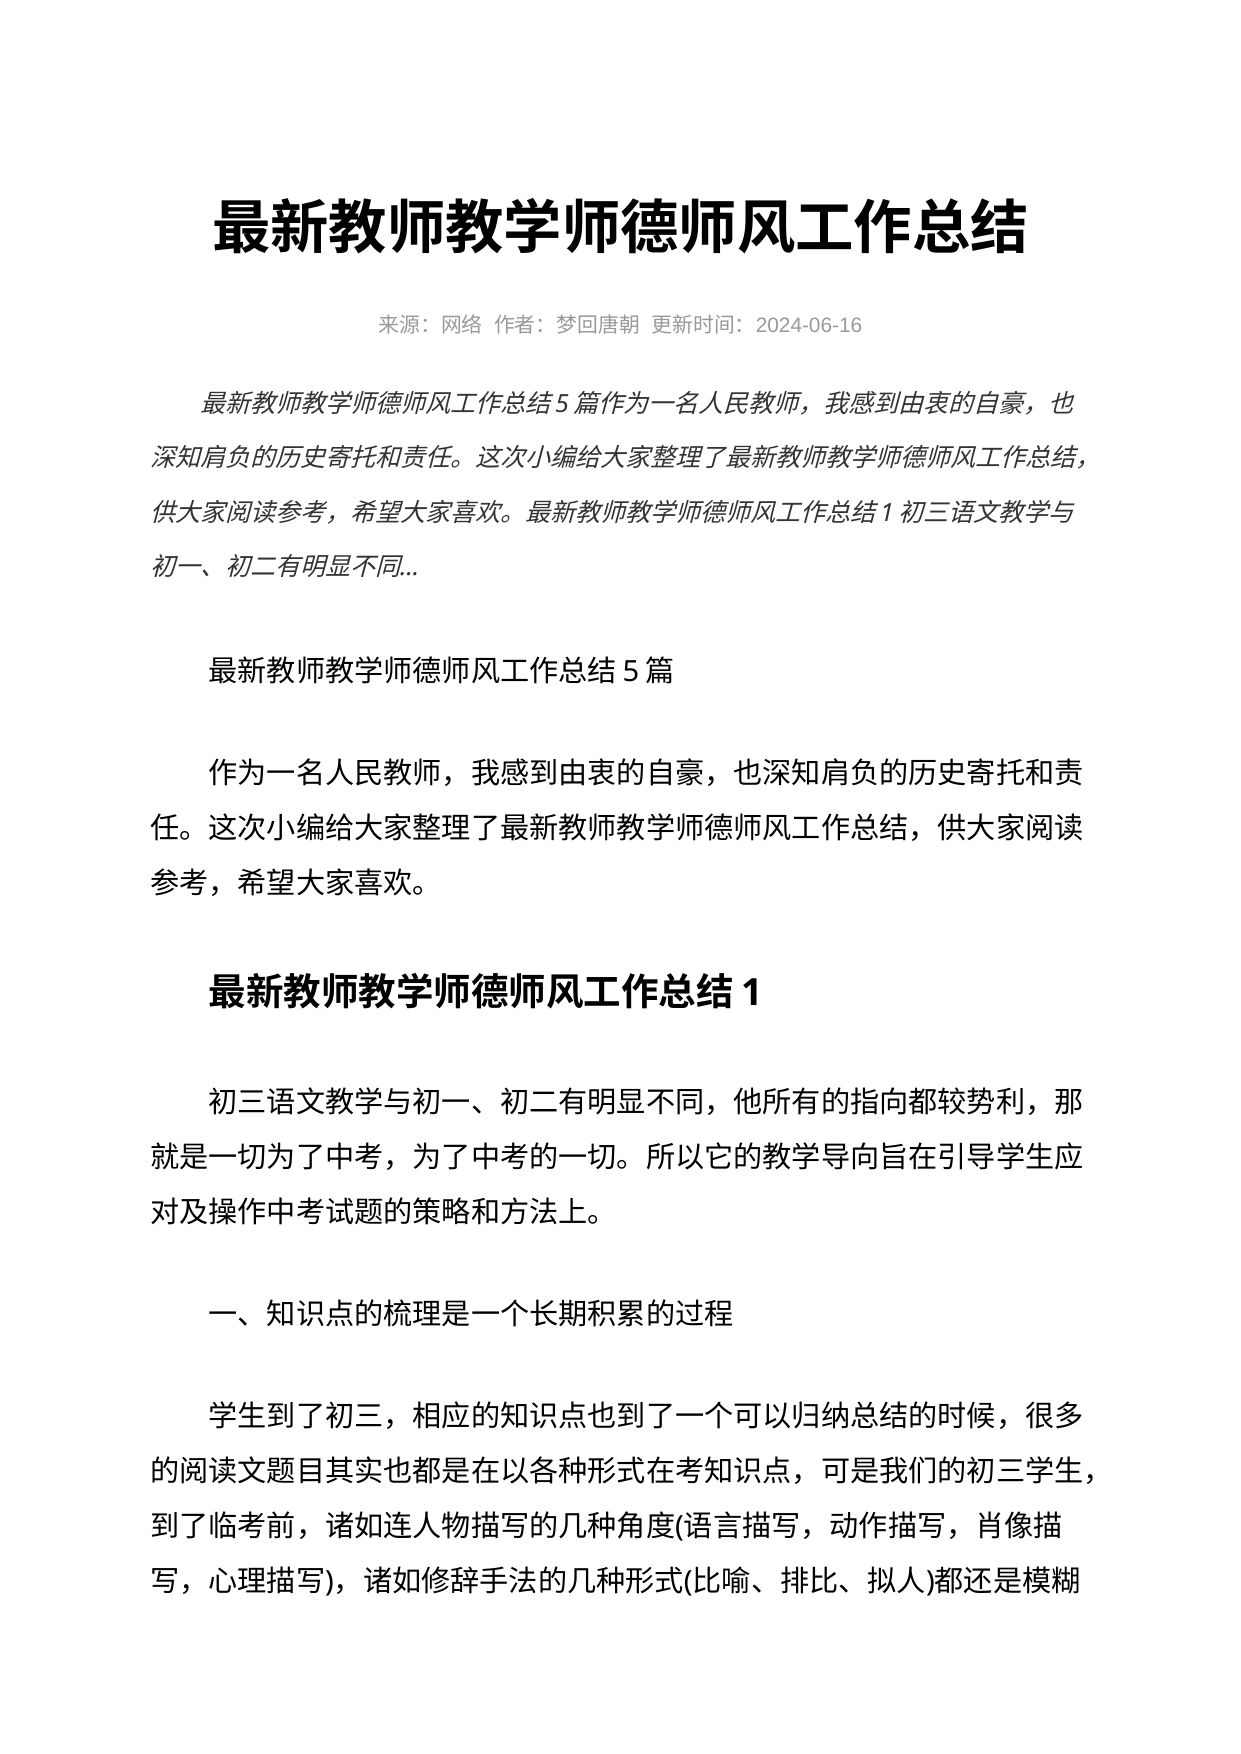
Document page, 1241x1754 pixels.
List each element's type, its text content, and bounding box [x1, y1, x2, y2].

text 最新教师教学师德师风工作总结5篇 [150, 648, 1090, 690]
subtitle 最新教师教学师德师风工作总结 [150, 181, 1090, 266]
text 最新教师教学师德师风工作总结5篇作为一名人民教师，我感到由衷的自豪，也深知肩负的历史寄托和责任。这次小编给大家整理了最新教师教学师德师风工作总结，供大家阅读参考，希望大家喜欢。最新教师教学师德师风工作总结1初三语文教学与初一、初二有明显不同... [150, 383, 1090, 583]
text 最新教师教学师德师风工作总结1 [150, 961, 1090, 1016]
text 作为一名人民教师，我感到由衷的自豪，也深知肩负的历史寄托和责任。这次小编给大家整理了最新教师教学师德师风工作总结，供大家阅读参考，希望大家喜欢。 [150, 750, 1090, 902]
text 来源：网络 作者：梦回唐朝 更新时间：2024-06-16 [150, 313, 1090, 337]
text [150, 1392, 1090, 1599]
text 初三语文教学与初一、初二有明显不同，他所有的指向都较势利，那就是一切为了中考，为了中考的一切。所以它的教学导向旨在引导学生应对及操作中考试题的策略和方法上。 [150, 1079, 1090, 1231]
text 一、知识点的梳理是一个长期积累的过程 [150, 1291, 1090, 1333]
